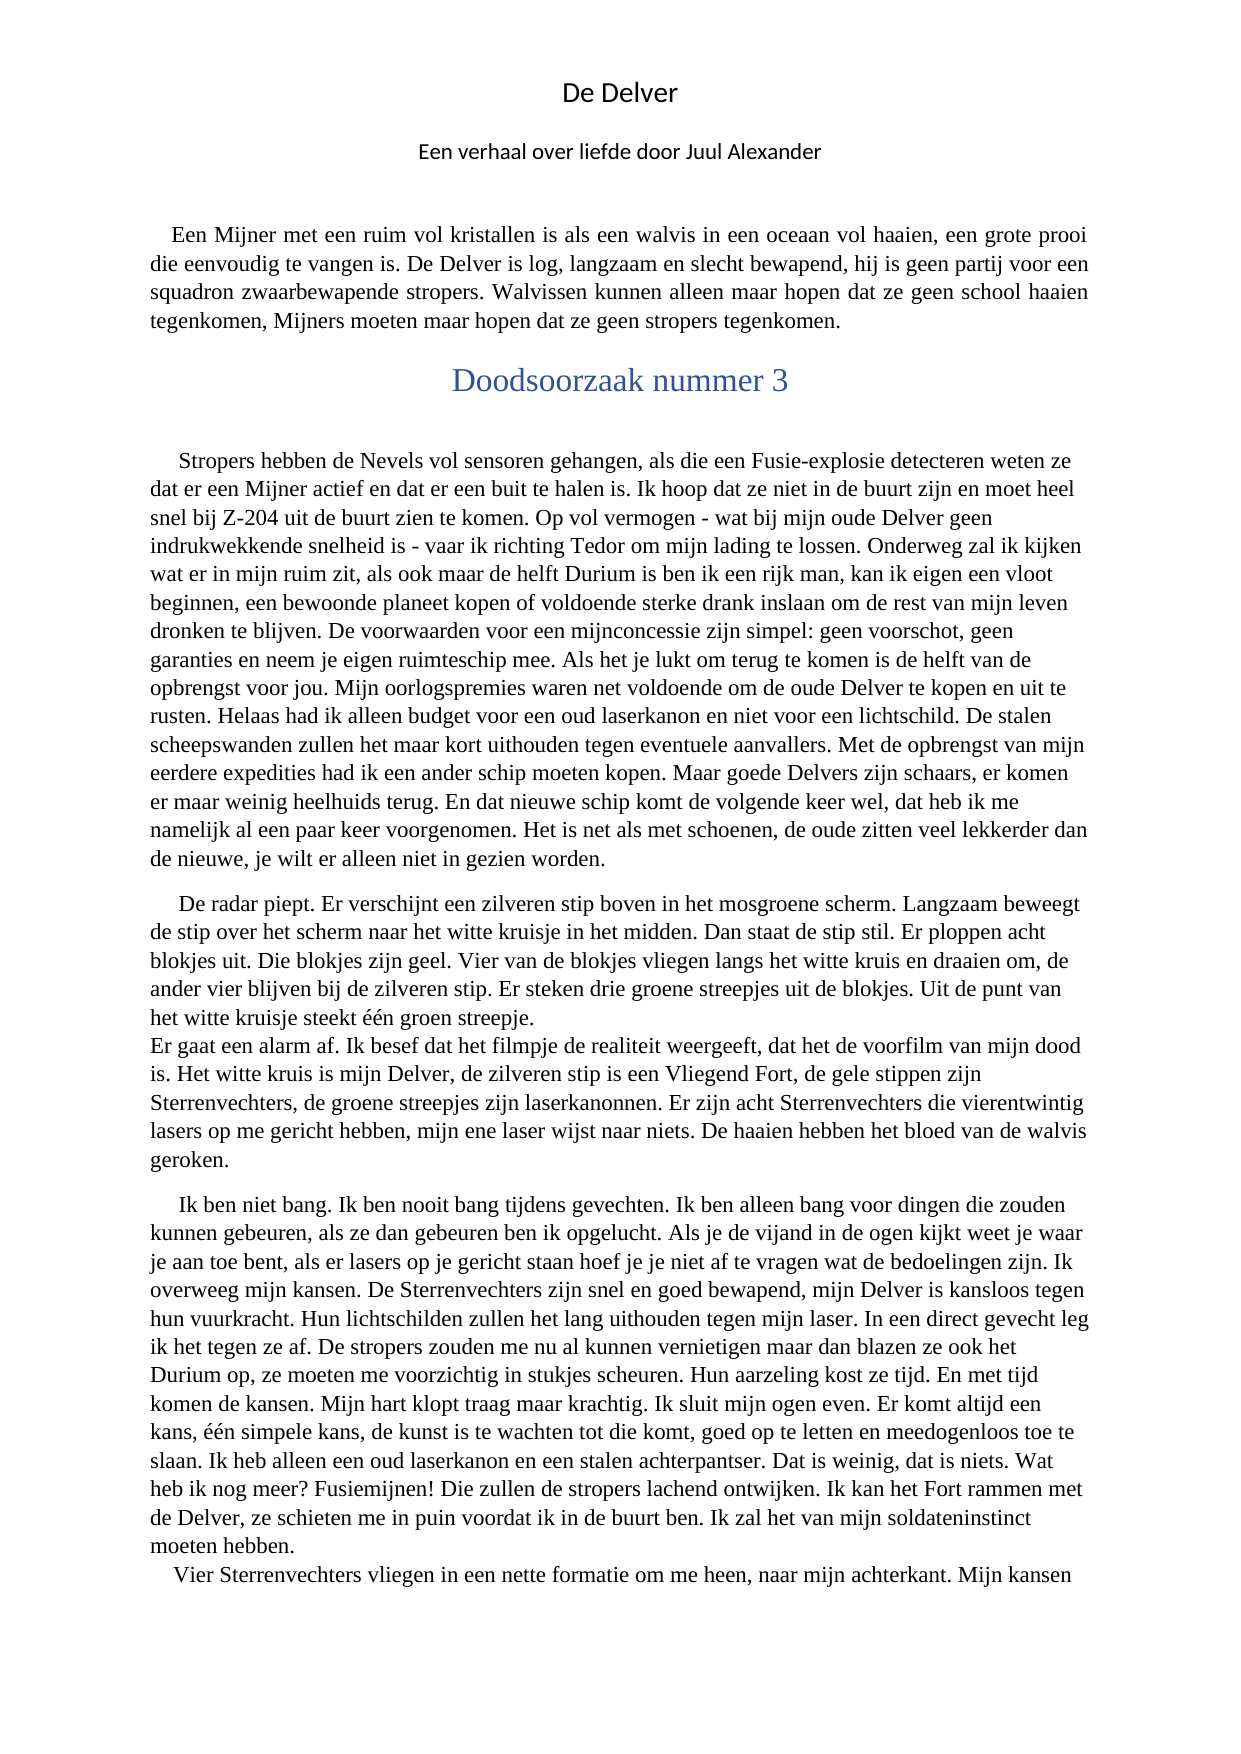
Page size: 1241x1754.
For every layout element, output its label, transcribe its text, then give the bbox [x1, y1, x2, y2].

subtitle Doodsoorzaak nummer 3 [150, 360, 1090, 398]
text Stropers hebben de Nevels vol sensoren gehangen, als die een Fusie-explosie detecteren weten ze dat er een Mijner actief en dat er een buit te halen is. Ik hoop dat ze niet in de buurt zijn en moet heel snel bij Z-204 uit de buurt zien te komen. Op vol vermogen - wat bij mijn oude Delver geen indrukwekkende snelheid is - vaar ik richting Tedor om mijn lading te lossen. Onderweg zal ik kijken wat er in mijn ruim zit, als ook maar de helft Durium is ben ik een rijk man, kan ik eigen een vloot beginnen, een bewoonde planeet kopen of voldoende sterke drank inslaan om de rest van mijn leven dronken te blijven. De voorwaarden voor een mijnconcessie zijn simpel: geen voorschot, geen garanties en neem je eigen ruimteschip mee. Als het je lukt om terug te komen is de helft van de opbrengst voor jou. Mijn oorlogspremies waren net voldoende om de oude Delver te kopen en uit te rusten. Helaas had ik alleen budget voor een oud laserkanon en niet voor een lichtschild. De stalen scheepswanden zullen het maar kort uithouden tegen eventuele aanvallers. Met de opbrengst van mijn eerdere expedities had ik een ander schip moeten kopen. Maar goede Delvers zijn schaars, er komen er maar weinig heelhuids terug. En dat nieuwe schip komt de volgende keer wel, dat heb ik me namelijk al een paar keer voorgenomen. Het is net als met schoenen, de oude zitten veel lekkerder dan de nieuwe, je wilt er alleen niet in gezien worden. [150, 447, 1090, 871]
text De radar piept. Er verschijnt een zilveren stip boven in het mosgroene scherm. Langzaam beweegt de stip over het scherm naar het witte kruisje in het midden. Dan staat de stip stil. Er ploppen acht blokjes uit. Die blokjes zijn geel. Vier van de blokjes vliegen langs het witte kruis en draaien om, de ander vier blijven bij de zilveren stip. Er steken drie groene streepjes uit de blokjes. Uit de punt van het witte kruisje steekt één groen streepje. Er gaat een alarm af. Ik besef dat het filmpje de realiteit weergeeft, dat het de voorfilm van mijn dood is. Het witte kruis is mijn Delver, de zilveren stip is een Vliegend Fort, de gele stippen zijn Sterrenvechters, de groene streepjes zijn laserkanonnen. Er zijn acht Sterrenvechters die vierentwintig lasers op me gericht hebben, mijn ene laser wijst naar niets. De haaien hebben het bloed van de walvis geroken. [150, 890, 1090, 1172]
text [150, 1191, 1090, 1587]
text Een Mijner met een ruim vol kristallen is als een walvis in een oceaan vol haaien, een grote prooi die eenvoudig te vangen is. De Delver is log, langzaam en slecht bewapend, hij is geen partij voor een squadron zwaarbewapende stropers. Walvissen kunnen alleen maar hopen dat ze geen school haaien tegenkomen, Mijners moeten maar hopen dat ze geen stropers tegenkomen. [150, 221, 1090, 333]
